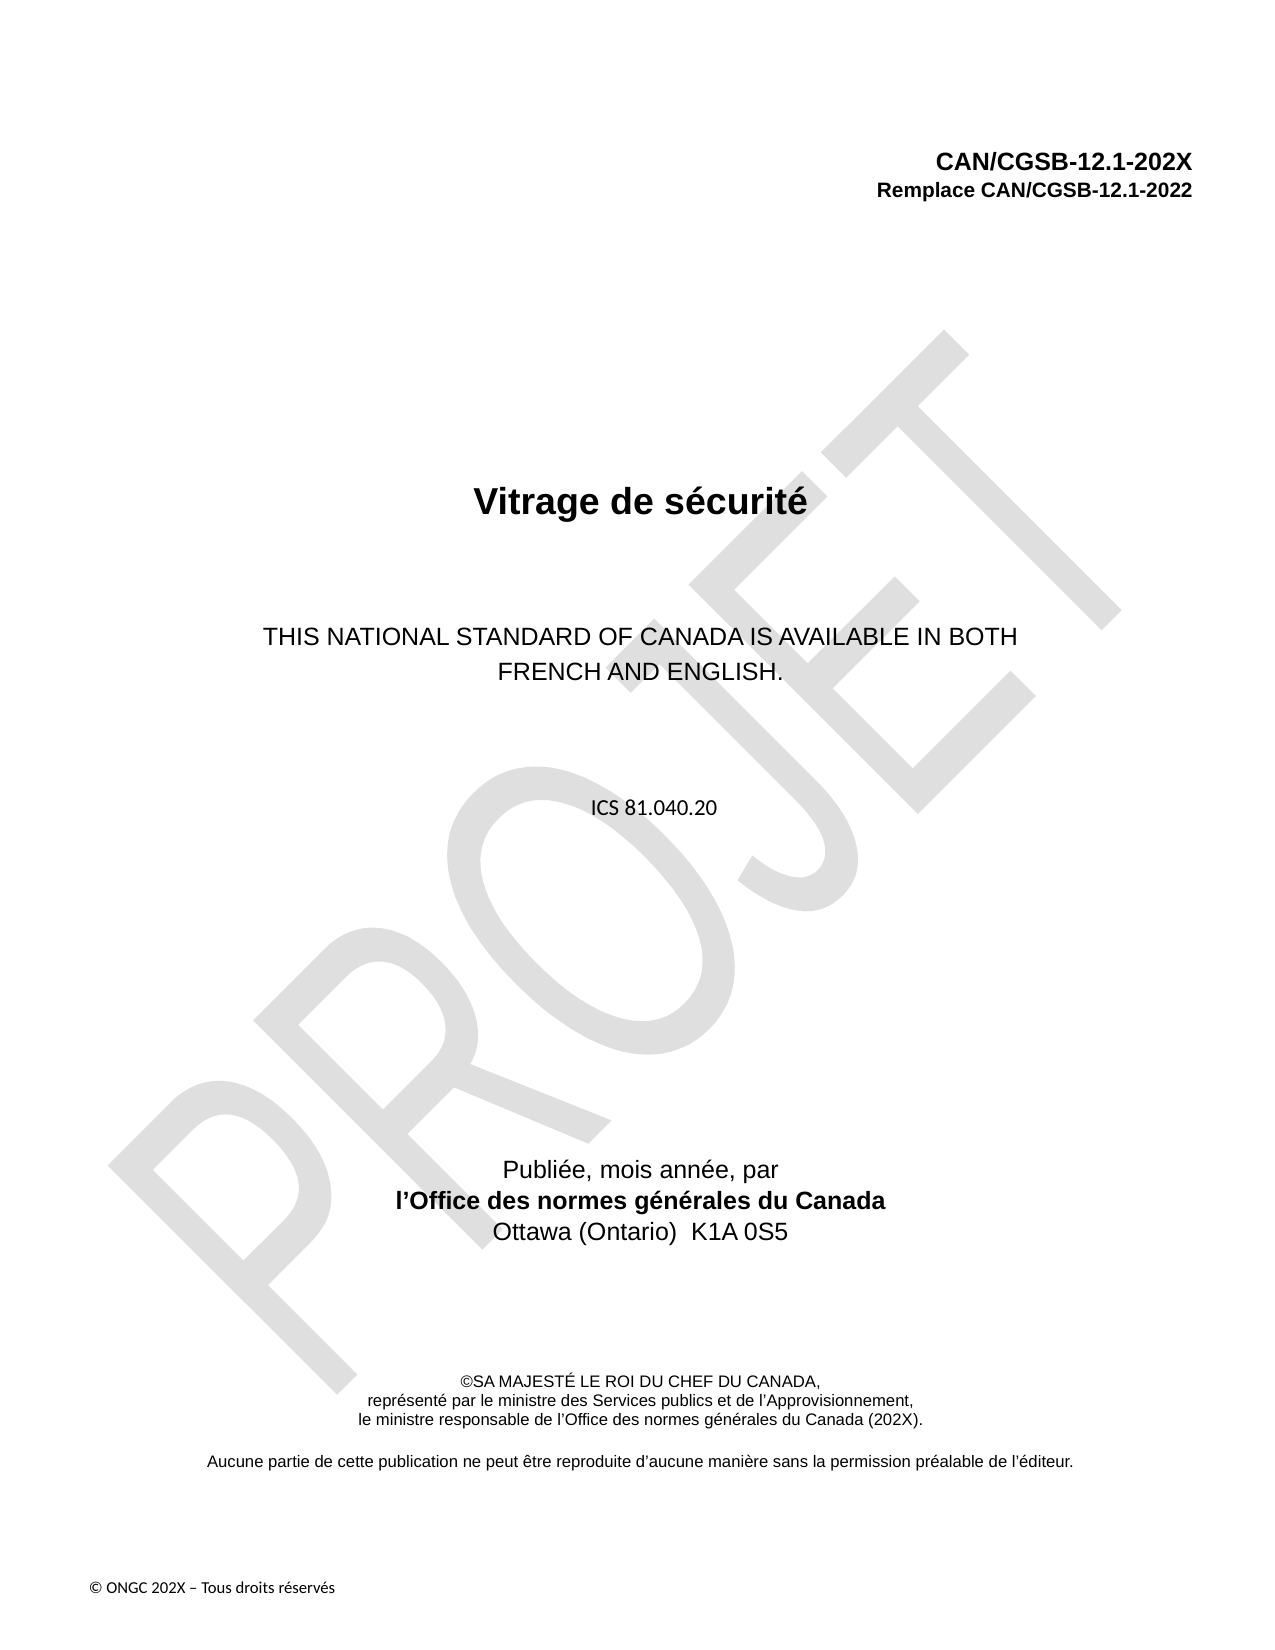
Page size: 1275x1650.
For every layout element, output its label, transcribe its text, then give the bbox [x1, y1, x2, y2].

text ©SA MAJESTÉ LE ROI DU CHEF DU CANADA, [88, 1372, 1192, 1391]
title Vitrage de sécurité [88, 479, 1192, 522]
title Remplace CAN/CGSB-12.1-2022 [688, 178, 1192, 202]
title le ministre responsable de l’Office des normes générales du Canada (202X). [88, 1410, 1192, 1429]
title Publiée, mois année, par [88, 1156, 1192, 1184]
subtitle THIS NATIONAL STANDARD OF CANADA IS AVAILABLE IN BOTH [88, 622, 1192, 651]
title Ottawa (Ontario) K1A 0S5 [88, 1217, 1192, 1246]
text représenté par le ministre des Services publics et de l’Approvisionnement, [88, 1391, 1192, 1410]
subtitle FRENCH AND ENGLISH. [88, 657, 1192, 686]
title CAN/CGSB-12.1-202X [51, 147, 1192, 176]
title Aucune partie de cette publication ne peut être reproduite d’aucune manière sans la permission préalable de l’éditeur. [88, 1451, 1192, 1471]
title l’Office des normes générales du Canada [88, 1186, 1192, 1215]
